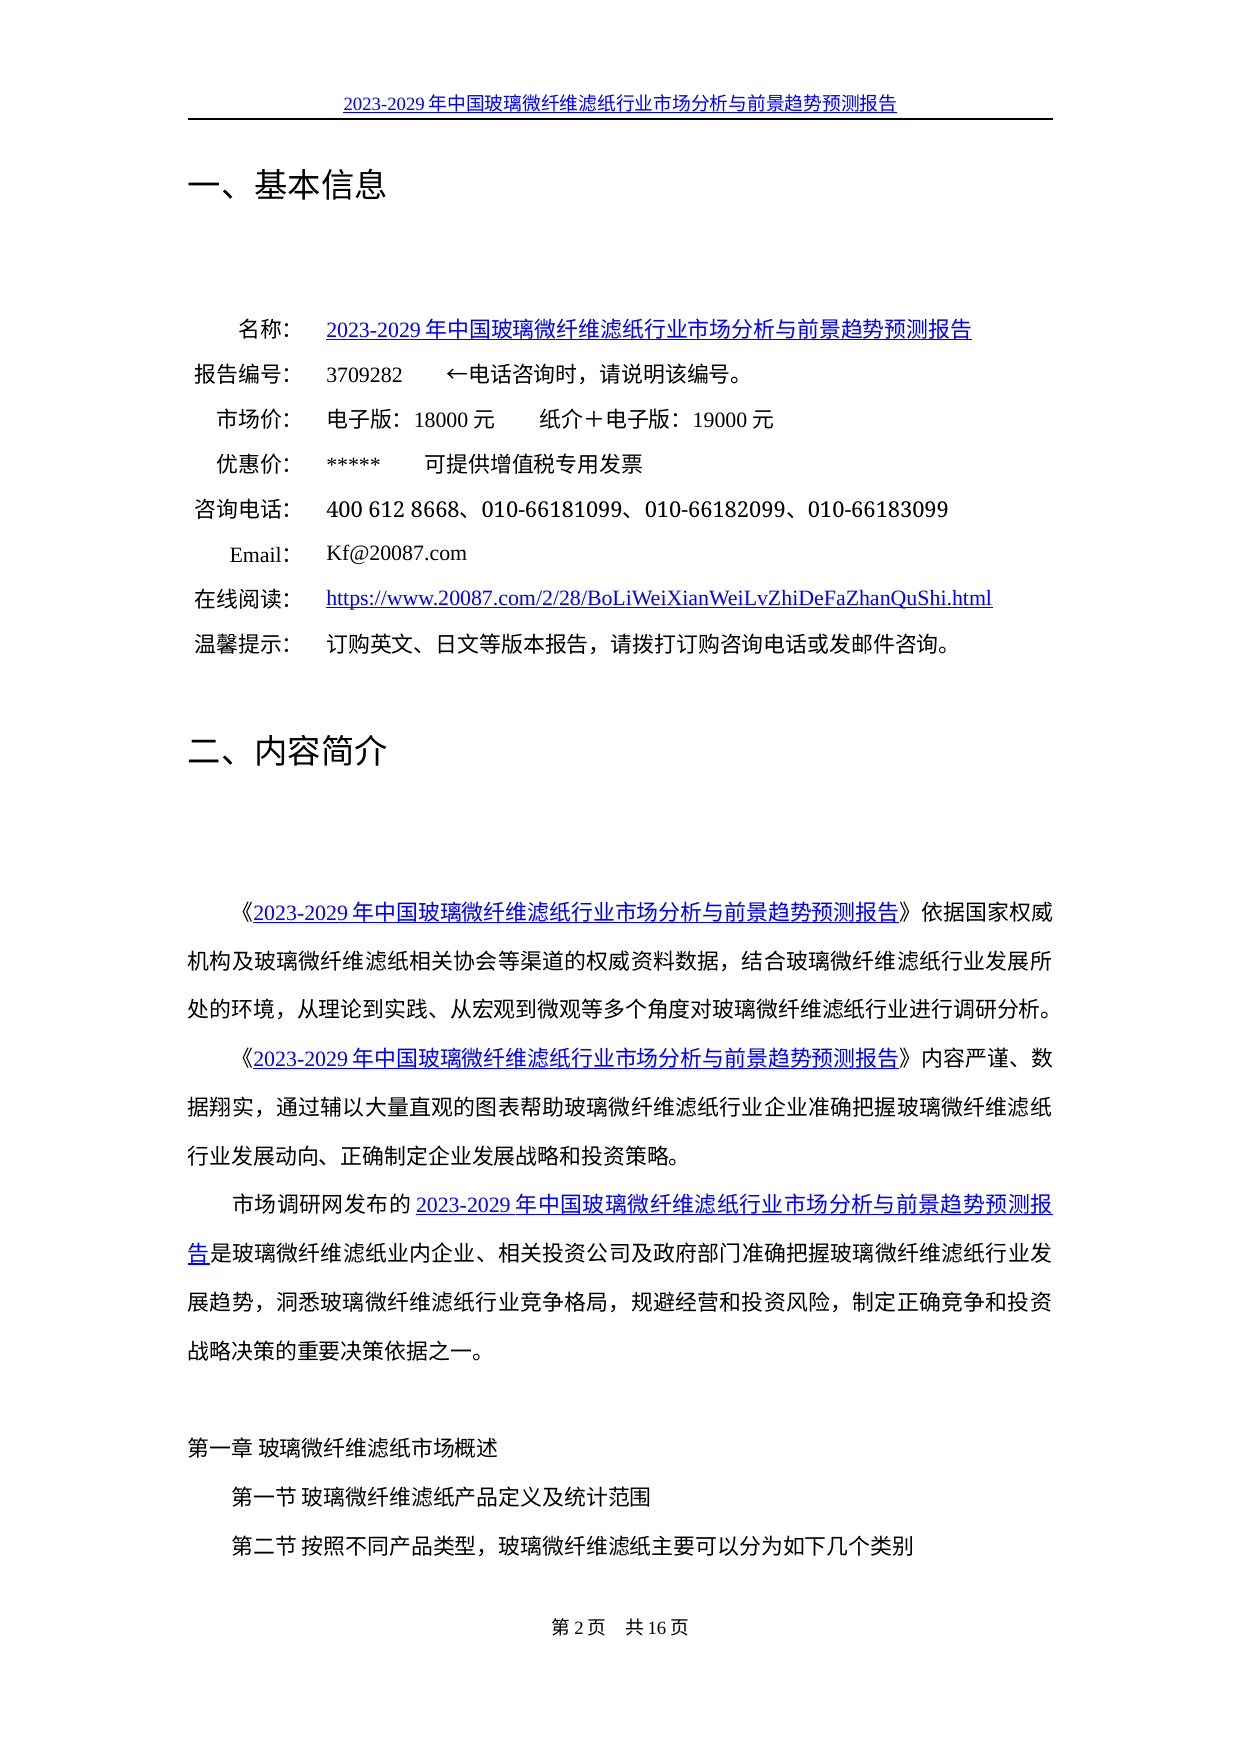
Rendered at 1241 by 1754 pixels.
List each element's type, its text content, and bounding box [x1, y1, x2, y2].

table_cell 电子版：18000 元 纸介＋电子版：19000 元 [315, 402, 1073, 447]
table_cell Kf@20087.com [315, 537, 1073, 582]
table_cell 3709282 ←电话咨询时，请说明该编号。 [315, 357, 1073, 402]
table_header 名称： [167, 312, 315, 357]
table_cell 咨询电话： [167, 492, 315, 537]
table_cell Email： [167, 537, 315, 582]
title 一、基本信息 [187, 150, 1053, 215]
table_cell 在线阅读： [167, 582, 315, 627]
table_cell 温馨提示： [167, 627, 315, 672]
table_cell 报告编号： [167, 357, 315, 402]
table_cell 市场价： [167, 402, 315, 447]
table_cell ***** 可提供增值税专用发票 [315, 447, 1073, 492]
table_cell 优惠价： [167, 447, 315, 492]
table_cell 400 612 8668、010-66181099、010-66182099、010-66183099 [315, 492, 1073, 537]
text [187, 894, 1053, 1561]
table_cell 订购英文、日文等版本报告，请拨打订购咨询电话或发邮件咨询。 [315, 627, 1073, 672]
title 二、内容简介 [187, 717, 1053, 782]
table_header 2023-2029年中国玻璃微纤维滤纸行业市场分析与前景趋势预测报告 [315, 312, 1073, 357]
table_cell [315, 582, 1073, 627]
